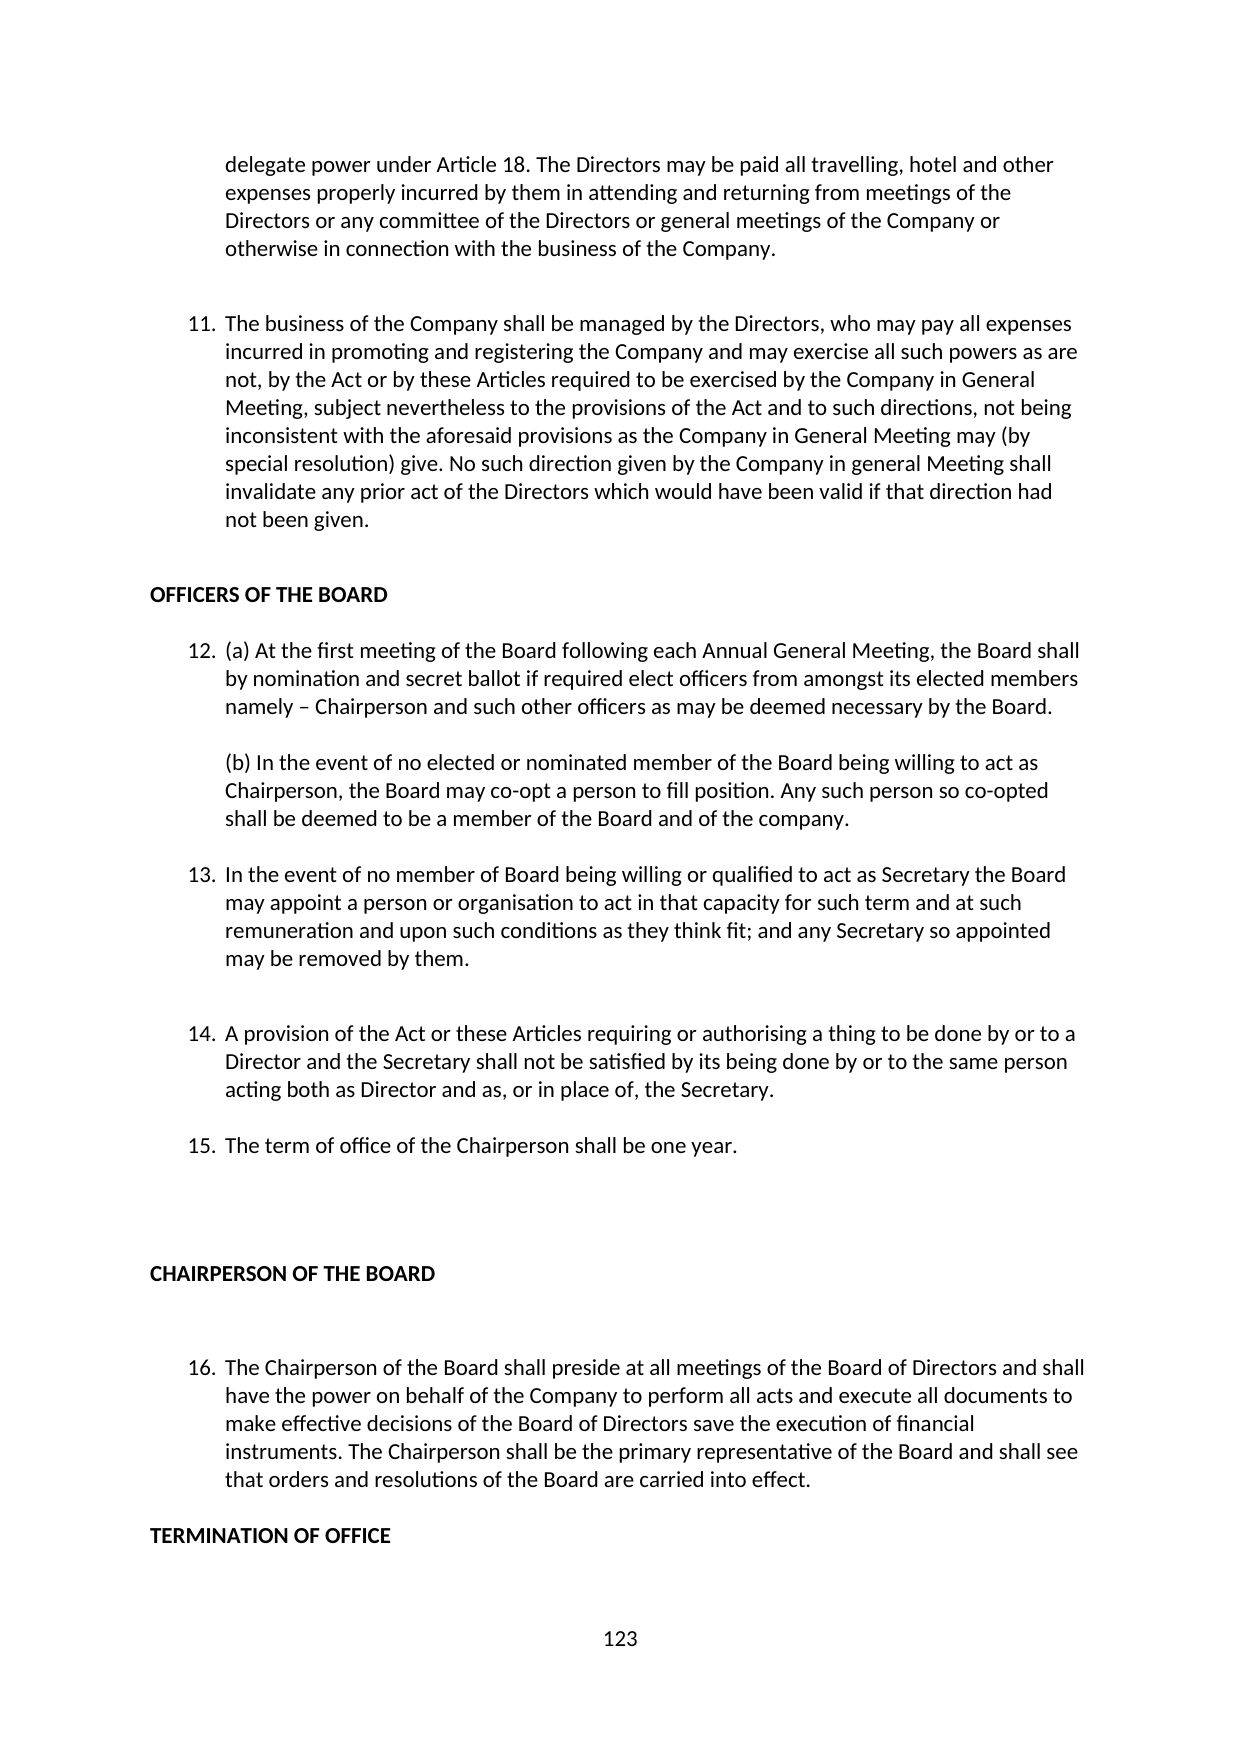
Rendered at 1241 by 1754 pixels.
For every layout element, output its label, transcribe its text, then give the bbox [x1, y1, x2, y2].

text (b) In the event of no elected or nominated member of the Board being willing to act as Chairperson, the Board may co-opt a person to fill position. Any such person so co-opted shall be deemed to be a member of the Board and of the company. [225, 748, 1090, 832]
list The term of office of the Chairperson shall be one year. [187, 1131, 1090, 1159]
list A provision of the Act or these Articles requiring or authorising a thing to be done by or to a Director and the Secretary shall not be satisfied by its being done by or to the same person acting both as Director and as, or in place of, the Secretary. [187, 1019, 1090, 1103]
list The business of the Company shall be managed by the Directors, who may pay all expenses incurred in promoting and registering the Company and may exercise all such powers as are not, by the Act or by these Articles required to be exercised by the Company in General Meeting, subject nevertheless to the provisions of the Act and to such directions, not being inconsistent with the aforesaid provisions as the Company in General Meeting may (by special resolution) give. No such direction given by the Company in general Meeting shall invalidate any prior act of the Directors which would have been valid if that direction had not been given. [187, 309, 1090, 533]
text CHAIRPERSON OF THE BOARD [150, 1259, 1090, 1287]
text OFFICERS OF THE BOARD [150, 580, 1090, 608]
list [187, 150, 1090, 262]
text TERMINATION OF OFFICE [150, 1521, 1090, 1549]
list The Chairperson of the Board shall preside at all meetings of the Board of Directors and shall have the power on behalf of the Company to perform all acts and execute all documents to make effective decisions of the Board of Directors save the execution of financial instruments. The Chairperson shall be the primary representative of the Board and shall see that orders and resolutions of the Board are carried into effect. [187, 1353, 1090, 1493]
list In the event of no member of Board being willing or qualified to act as Secretary the Board may appoint a person or organisation to act in that capacity for such term and at such remuneration and upon such conditions as they think fit; and any Secretary so appointed may be removed by them. [187, 860, 1090, 972]
list (a) At the first meeting of the Board following each Annual General Meeting, the Board shall by nomination and secret ballot if required elect officers from amongst its elected members namely – Chairperson and such other officers as may be deemed necessary by the Board. [187, 636, 1090, 720]
